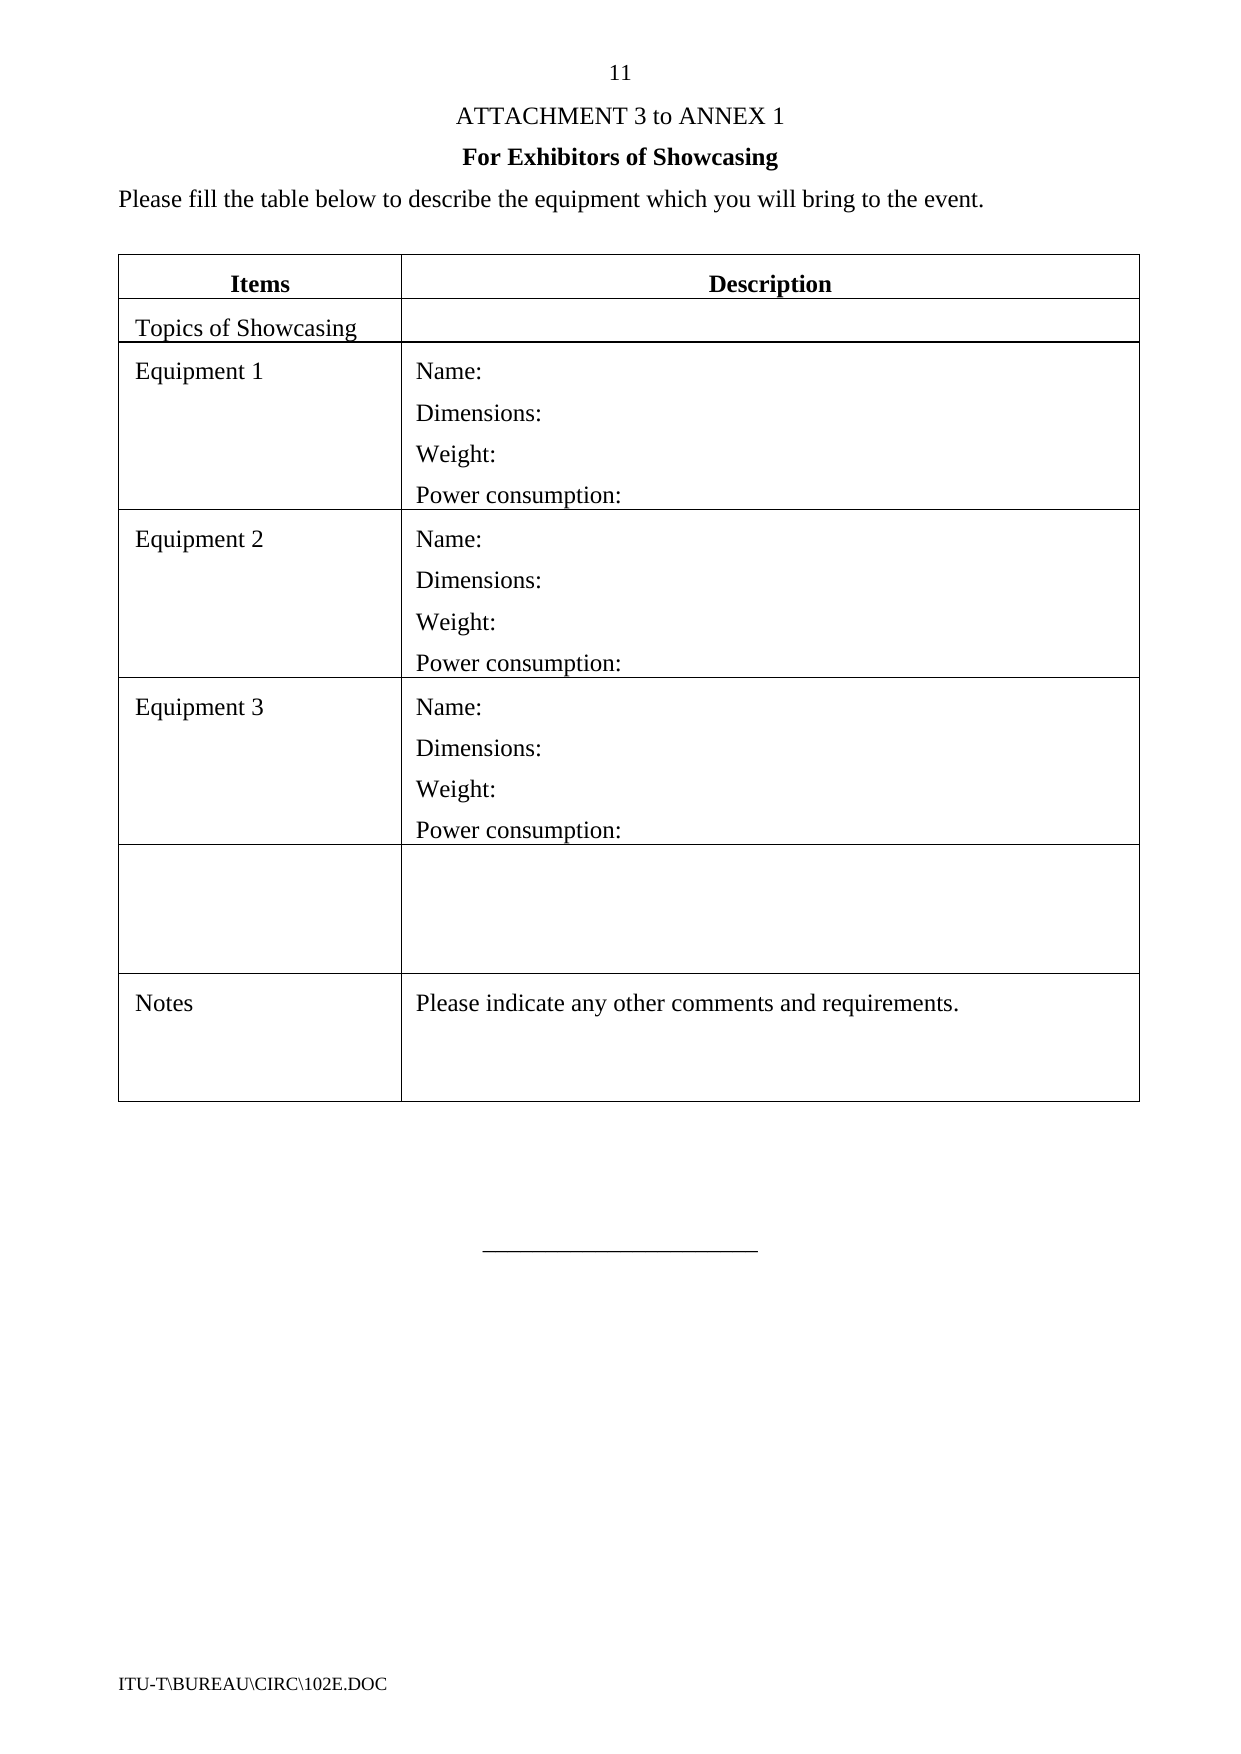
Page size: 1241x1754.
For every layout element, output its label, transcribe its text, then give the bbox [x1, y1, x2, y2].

text ATTACHMENT 3 to ANNEX 1 [118, 101, 1122, 130]
table_cell Name: Dimensions: Weight: Power consumption: [402, 678, 1139, 844]
text For Exhibitors of Showcasing [118, 142, 1122, 171]
table_cell Equipment 3 [119, 678, 401, 844]
table_cell [119, 845, 401, 972]
text ______________________ [118, 1226, 1122, 1255]
table_cell Name: Dimensions: Weight: Power consumption: [402, 343, 1139, 509]
table_cell Notes [119, 974, 401, 1101]
table_cell Equipment 2 [119, 510, 401, 677]
table_cell Equipment 1 [119, 343, 401, 509]
table_cell Name: Dimensions: Weight: Power consumption: [402, 510, 1139, 677]
table_header Description [402, 255, 1139, 297]
text Please fill the table below to describe the equipment which you will bring to the event. [118, 184, 1122, 212]
table_cell [402, 299, 1139, 341]
table_cell [402, 845, 1139, 972]
table_cell Topics of Showcasing [119, 299, 401, 341]
table_header Items [119, 255, 401, 297]
table_cell Please indicate any other comments and requirements. [402, 974, 1139, 1101]
